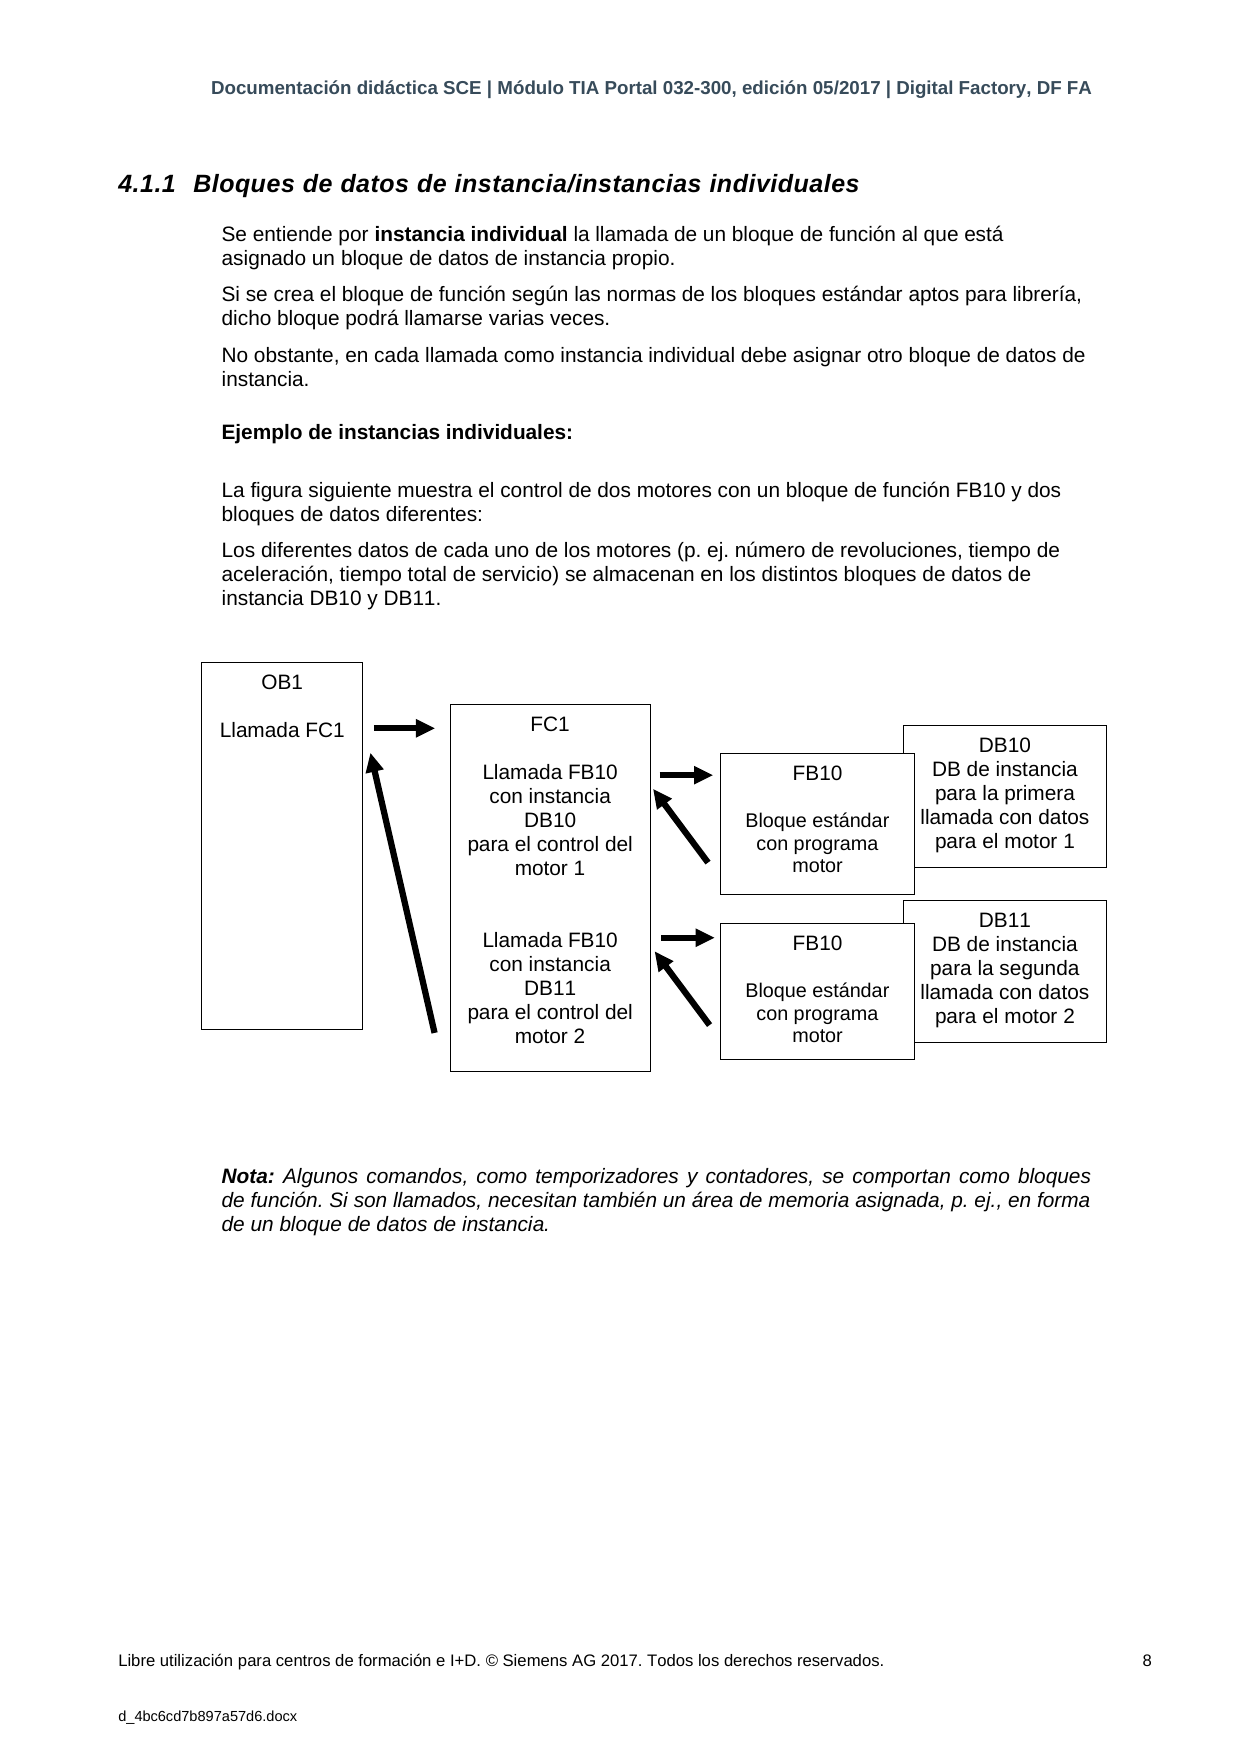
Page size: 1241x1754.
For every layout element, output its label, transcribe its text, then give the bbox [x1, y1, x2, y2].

subtitle Bloques de datos de instancia/instancias individuales [118, 168, 1092, 197]
text Los diferentes datos de cada uno de los motores (p. ej. número de revoluciones, tiempo de aceleración, tiempo total de servicio) se almacenan en los distintos bloques de datos de instancia DB10 y DB11. [221, 538, 1092, 610]
text Ejemplo de instancias individuales: [221, 420, 1092, 444]
text La figura siguiente muestra el control de dos motores con un bloque de función FB10 y dos bloques de datos diferentes: [221, 478, 1092, 526]
text Nota: Algunos comandos, como temporizadores y contadores, se comportan como bloques de función. Si son llamados, necesitan también un área de memoria asignada, p. ej., en forma de un bloque de datos de instancia. [221, 1163, 1092, 1235]
text Se entiende por instancia individual la llamada de un bloque de función al que está asignado un bloque de datos de instancia propio. [221, 222, 1092, 270]
text Si se crea el bloque de función según las normas de los bloques estándar aptos para librería, dicho bloque podrá llamarse varias veces. [221, 282, 1092, 330]
text No obstante, en cada llamada como instancia individual debe asignar otro bloque de datos de instancia. [221, 343, 1092, 391]
